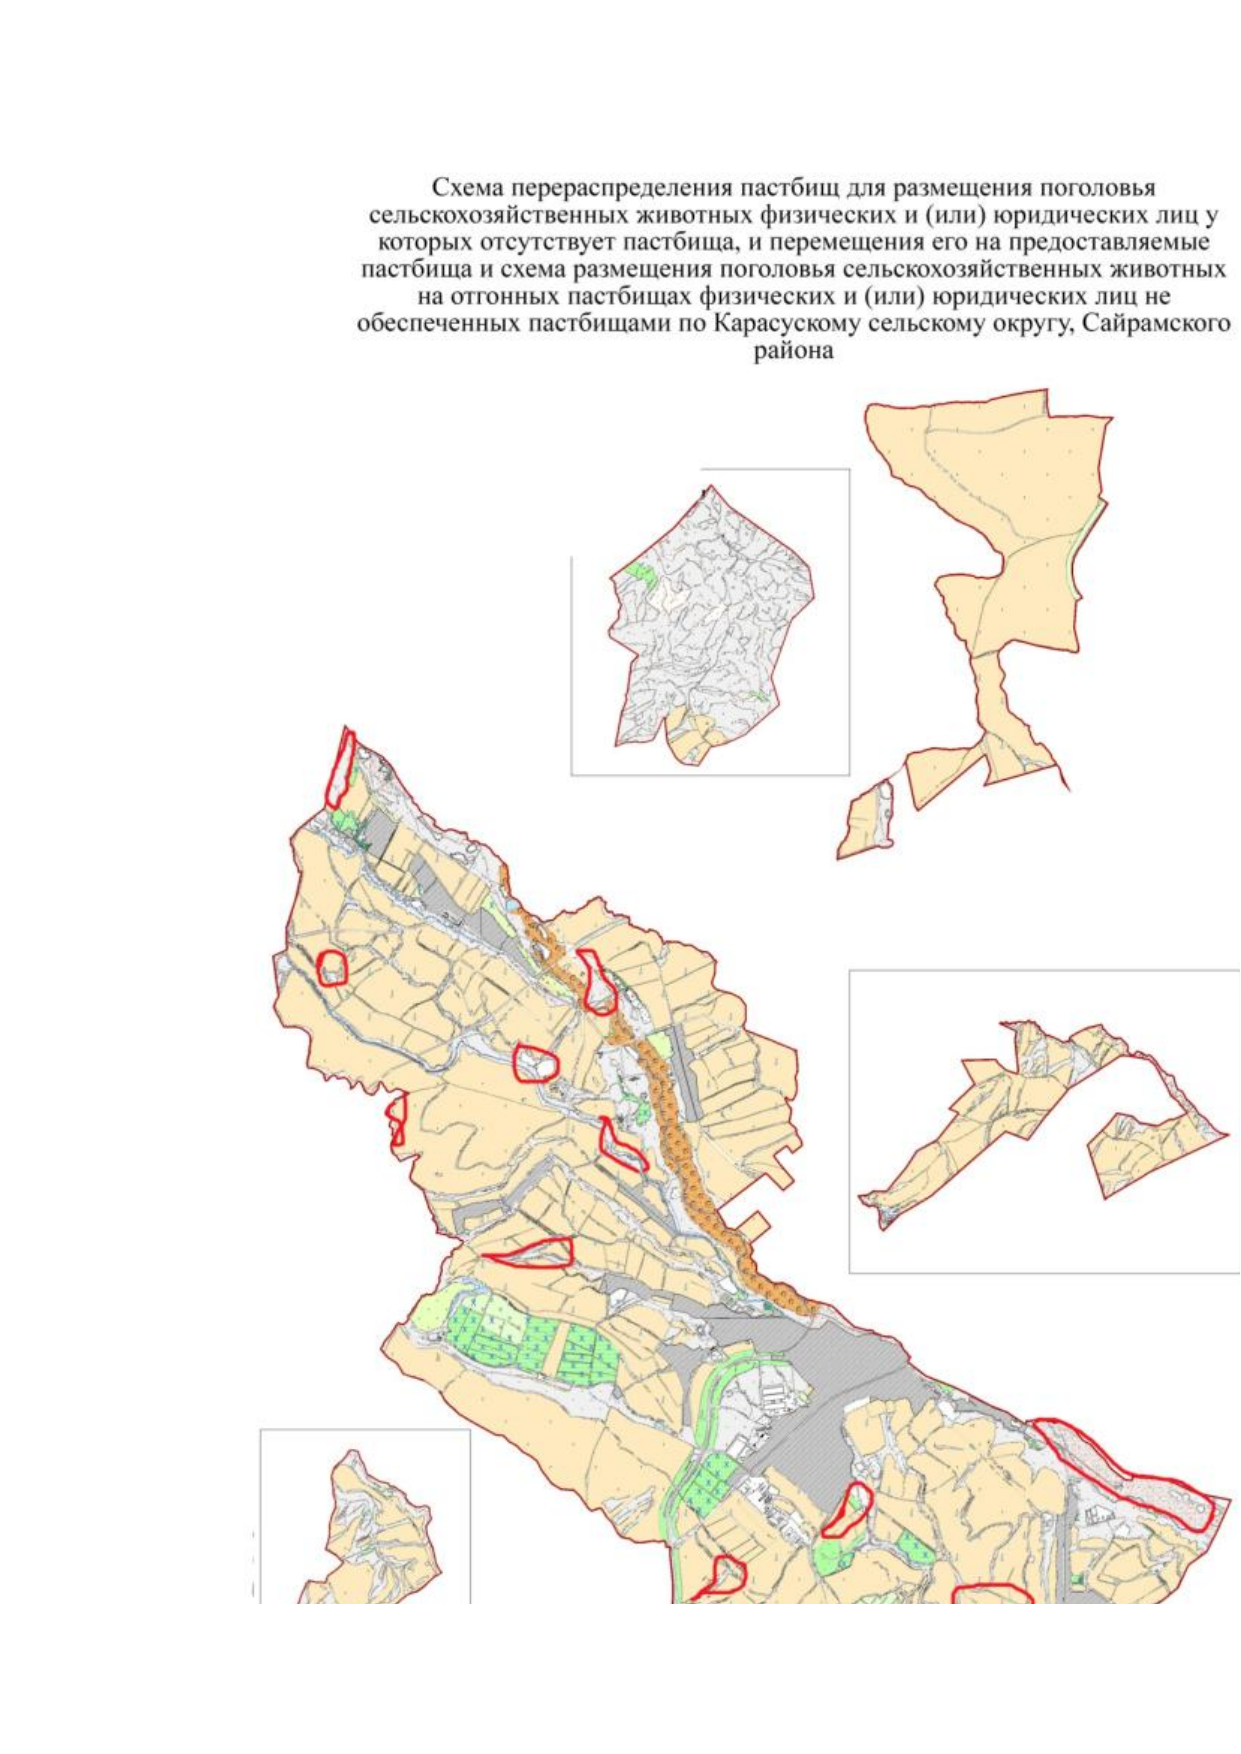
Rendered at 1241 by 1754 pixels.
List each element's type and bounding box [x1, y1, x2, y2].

picture [112, 150, 1241, 1604]
